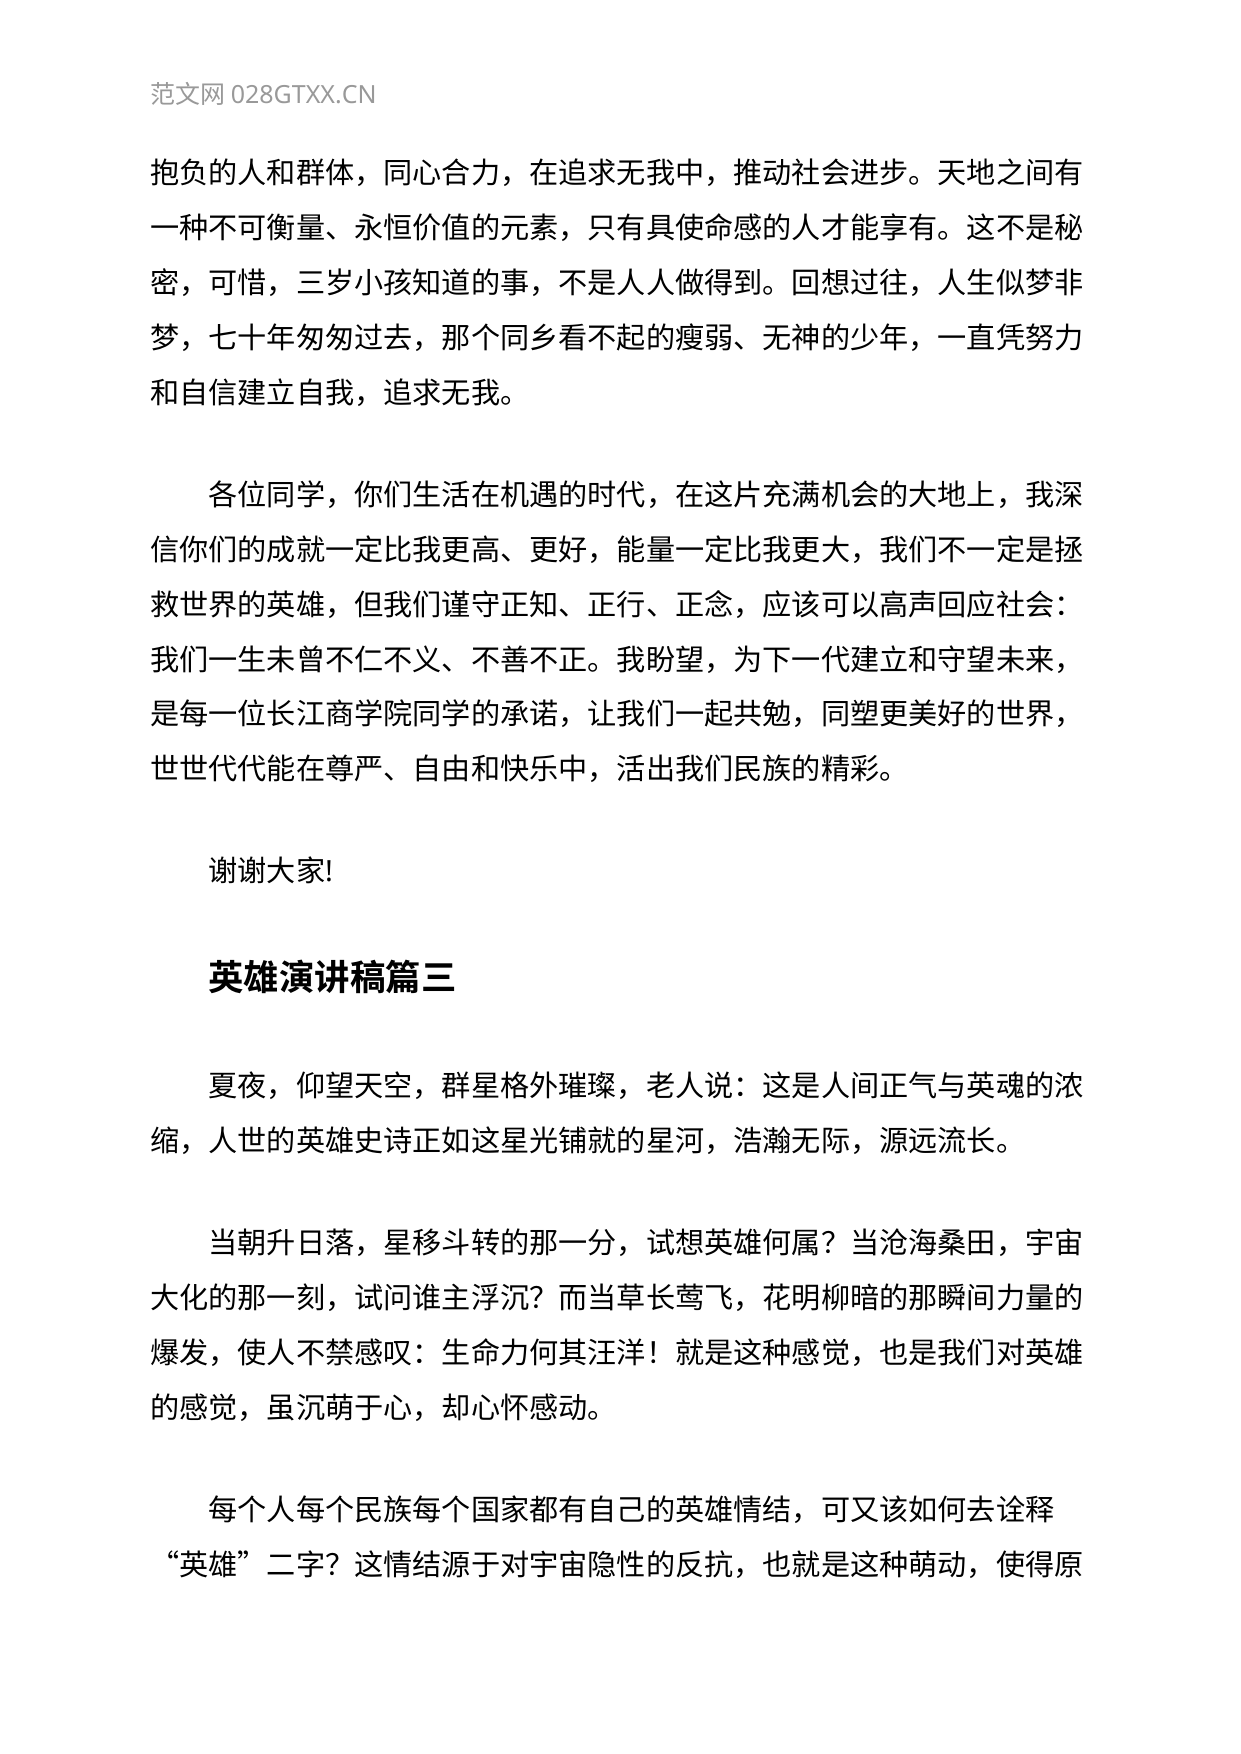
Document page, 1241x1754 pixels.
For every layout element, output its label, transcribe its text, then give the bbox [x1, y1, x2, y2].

text 英雄演讲稿篇三 [150, 949, 1090, 1001]
text 夏夜，仰望天空，群星格外璀璨，老人说：这是人间正气与英魂的浓缩，人世的英雄史诗正如这星光铺就的星河，浩瀚无际，源远流长。 [150, 1063, 1090, 1160]
text 各位同学，你们生活在机遇的时代，在这片充满机会的大地上，我深信你们的成就一定比我更高、更好，能量一定比我更大，我们不一定是拯救世界的英雄，但我们谨守正知、正行、正念，应该可以高声回应社会：我们一生未曾不仁不义、不善不正。我盼望，为下一代建立和守望未来，是每一位长江商学院同学的承诺，让我们一起共勉，同塑更美好的世界，世世代代能在尊严、自由和快乐中，活出我们民族的精彩。 [150, 471, 1090, 788]
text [150, 150, 1090, 412]
text 当朝升日落，星移斗转的那一分，试想英雄何属？当沧海桑田，宇宙大化的那一刻，试问谁主浮沉？而当草长莺飞，花明柳暗的那瞬间力量的爆发，使人不禁感叹：生命力何其汪洋！就是这种感觉，也是我们对英雄的感觉，虽沉萌于心，却心怀感动。 [150, 1220, 1090, 1427]
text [150, 1486, 1090, 1583]
text 谢谢大家! [150, 848, 1090, 890]
